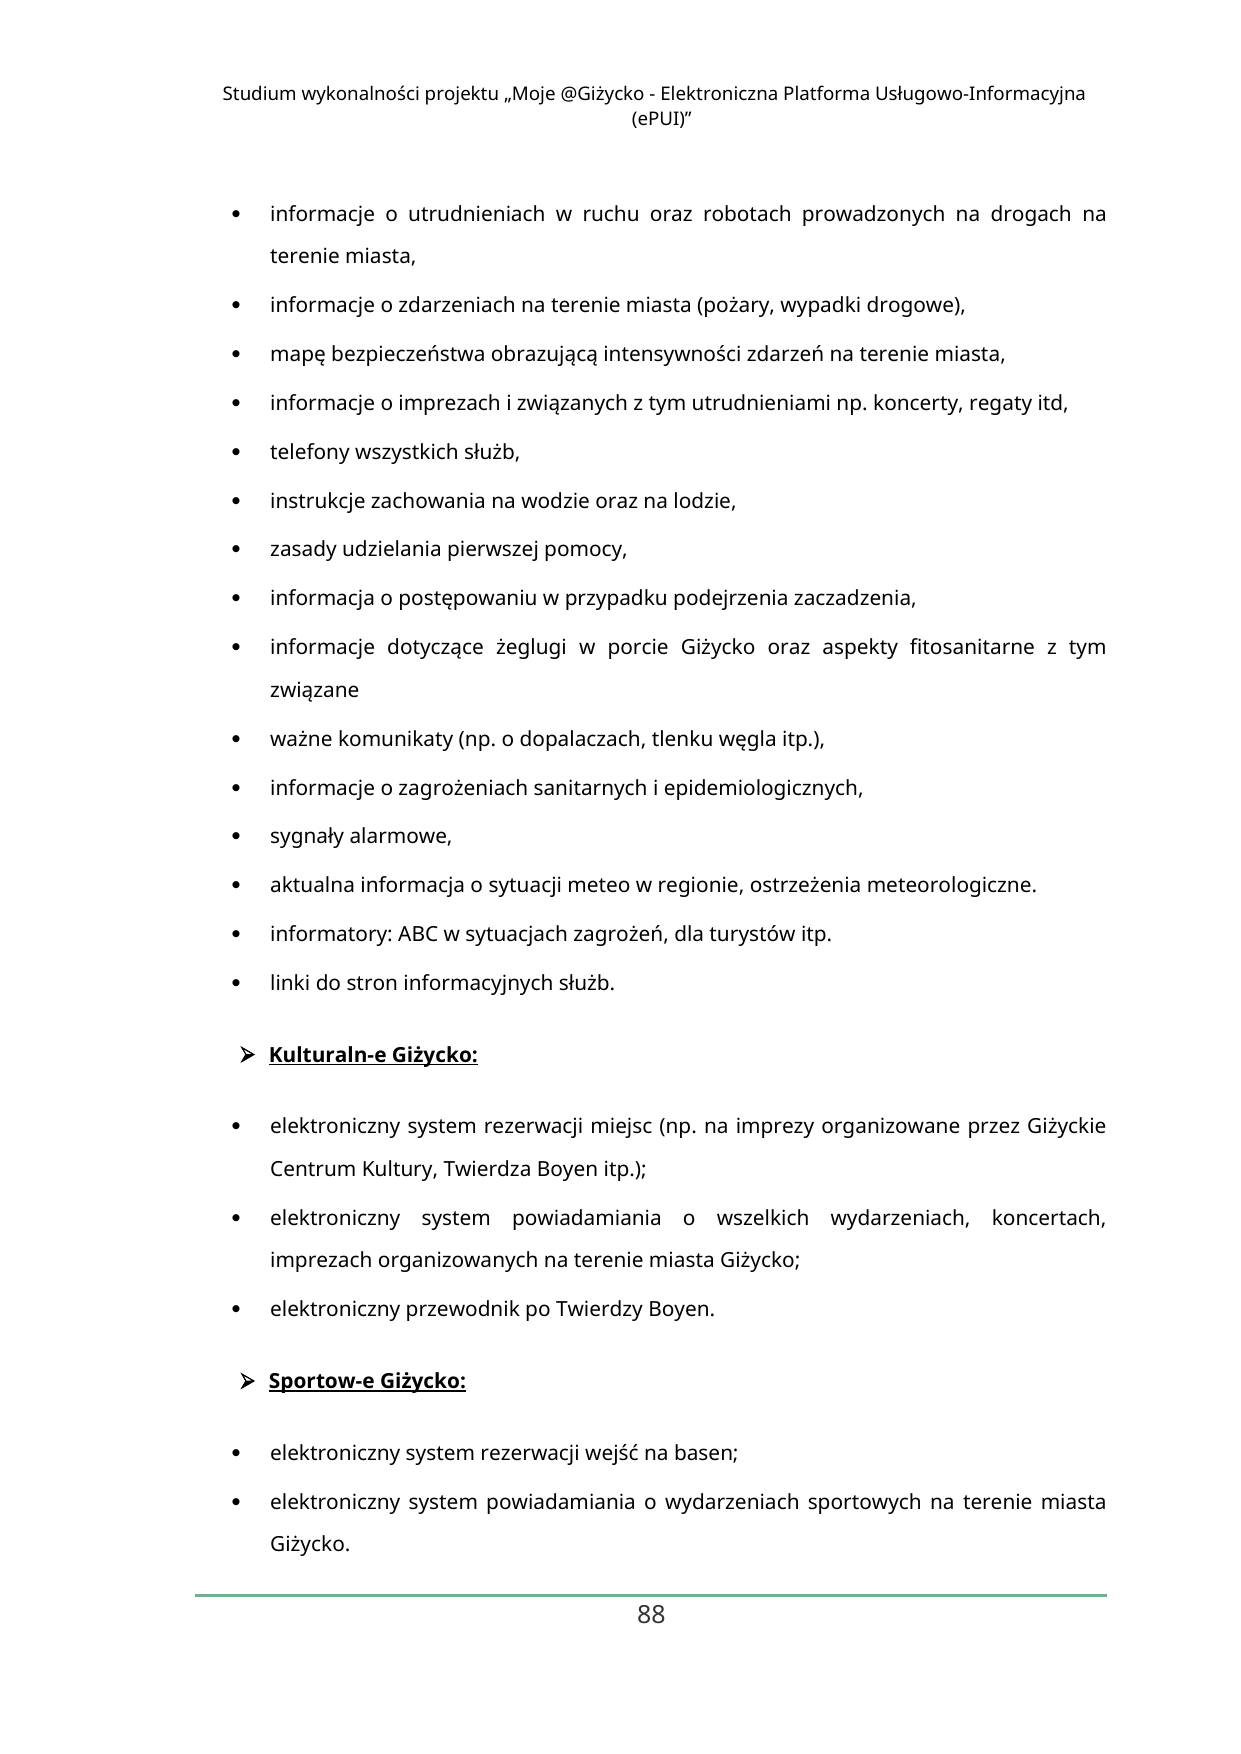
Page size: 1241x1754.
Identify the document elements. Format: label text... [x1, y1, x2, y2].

list elektroniczny przewodnik po Twierdzy Boyen. [232, 1294, 1107, 1323]
list informacje dotyczące żeglugi w porcie Giżycko oraz aspekty fitosanitarne z tym związane [232, 632, 1107, 703]
list mapę bezpieczeństwa obrazującą intensywności zdarzeń na terenie miasta, [232, 339, 1107, 368]
list aktualna informacja o sytuacji meteo w regionie, ostrzeżenia meteorologiczne. [232, 870, 1107, 899]
list elektroniczny system rezerwacji miejsc (np. na imprezy organizowane przez Giżyckie Centrum Kultury, Twierdza Boyen itp.); [232, 1112, 1107, 1183]
list linki do stron informacyjnych służb. [232, 968, 1107, 996]
list sygnały alarmowe, [232, 821, 1107, 850]
list informacje o imprezach i związanych z tym utrudnieniami np. koncerty, regaty itd, [232, 388, 1107, 416]
list informacje o zdarzeniach na terenie miasta (pożary, wypadki drogowe), [232, 290, 1107, 319]
list informacje o zagrożeniach sanitarnych i epidemiologicznych, [232, 773, 1107, 801]
list informatory: ABC w sytuacjach zagrożeń, dla turystów itp. [232, 919, 1107, 948]
list Kulturaln-e Giżycko: [239, 1040, 1107, 1068]
list elektroniczny system powiadamiania o wszelkich wydarzeniach, koncertach, imprezach organizowanych na terenie miasta Giżycko; [232, 1203, 1107, 1274]
list telefony wszystkich służb, [232, 437, 1107, 465]
list elektroniczny system powiadamiania o wydarzeniach sportowych na terenie miasta Giżycko. [232, 1487, 1107, 1558]
list ważne komunikaty (np. o dopalaczach, tlenku węgla itp.), [232, 724, 1107, 752]
list instrukcje zachowania na wodzie oraz na lodzie, [232, 486, 1107, 514]
list zasady udzielania pierwszej pomocy, [232, 534, 1107, 563]
list elektroniczny system rezerwacji wejść na basen; [232, 1438, 1107, 1466]
list informacja o postępowaniu w przypadku podejrzenia zaczadzenia, [232, 583, 1107, 612]
list informacje o utrudnieniach w ruchu oraz robotach prowadzonych na drogach na terenie miasta, [232, 199, 1107, 270]
list Sportow-e Giżycko: [239, 1366, 1107, 1395]
